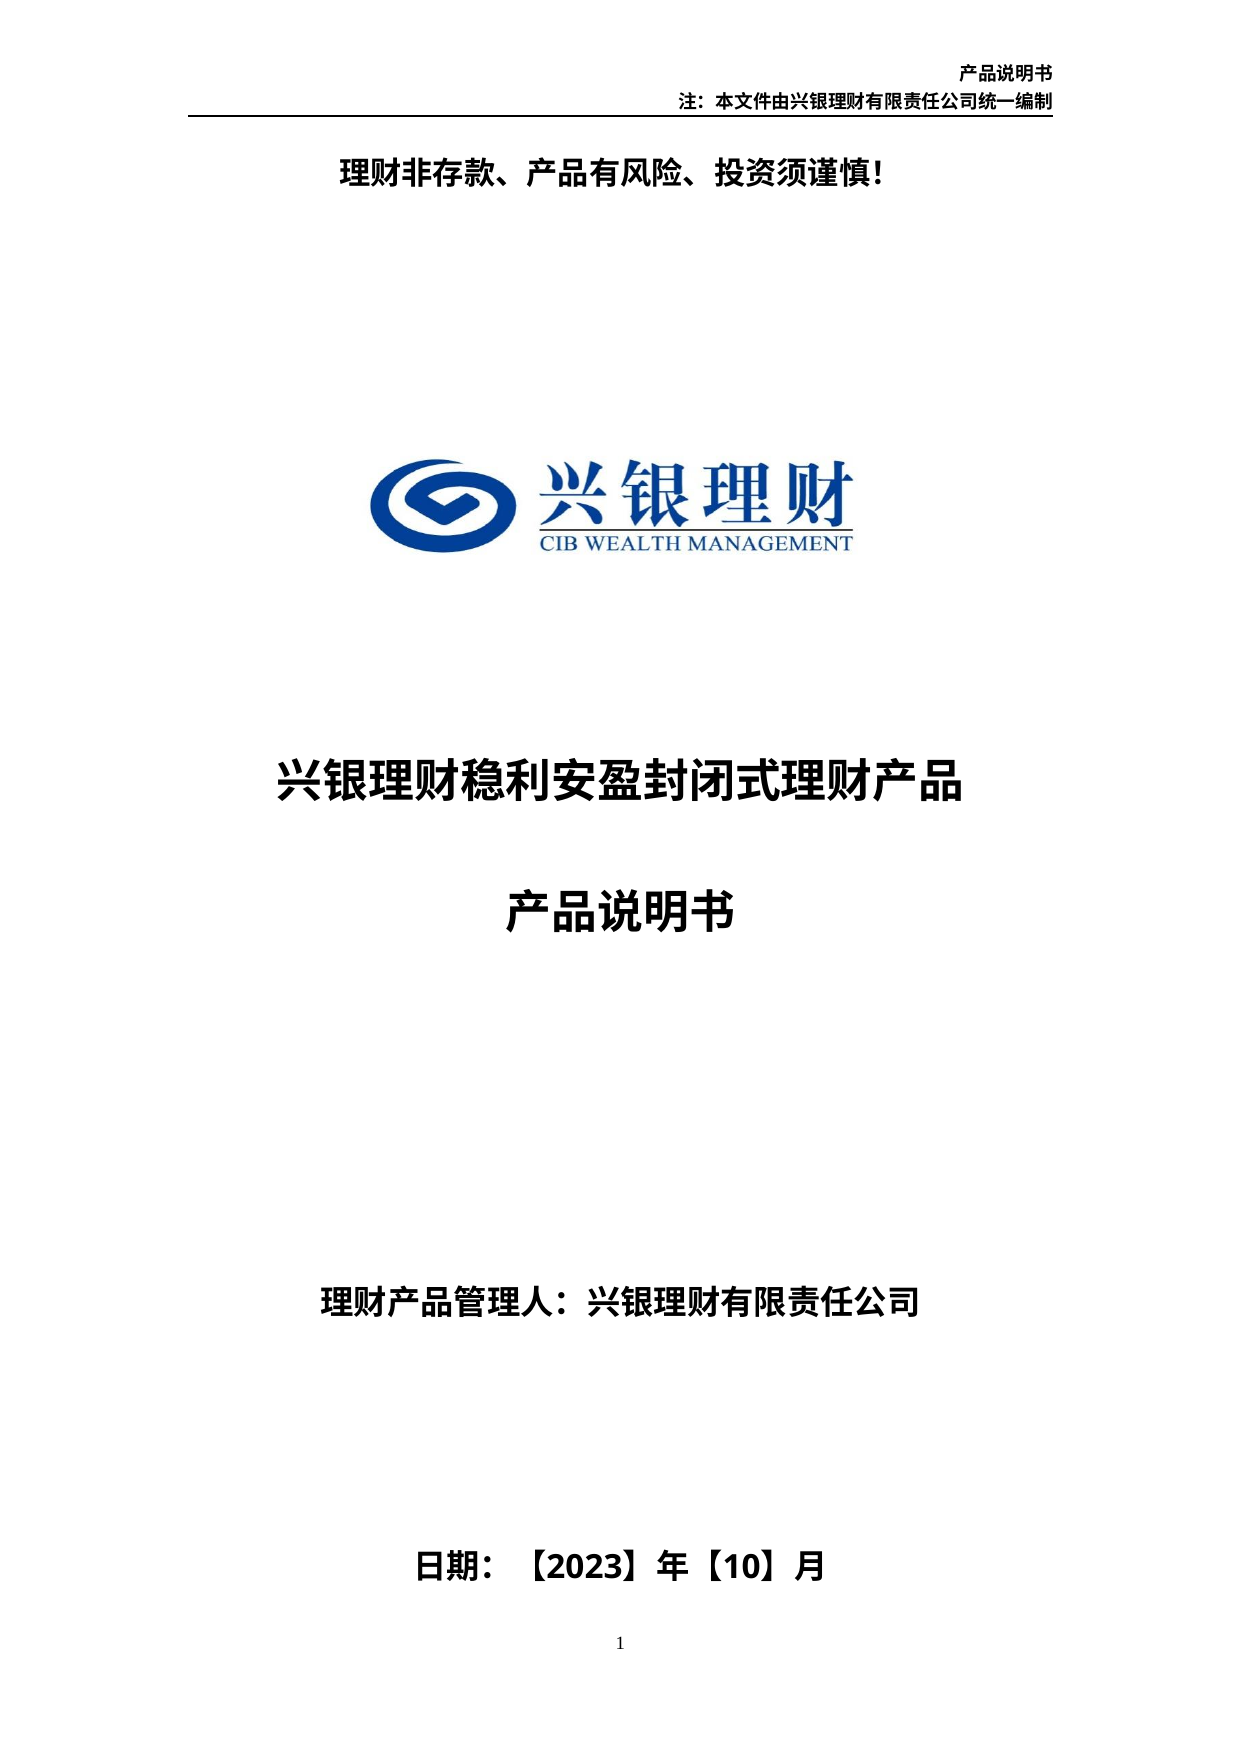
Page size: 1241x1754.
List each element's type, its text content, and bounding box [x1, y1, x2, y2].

text 产品说明书 [187, 860, 1053, 957]
text 日期：【2023】年【10】月 [187, 1532, 1053, 1597]
text 理财产品管理人：兴银理财有限责任公司 [187, 1267, 1053, 1332]
picture [323, 401, 917, 608]
text 兴银理财稳利安盈封闭式理财产品 [187, 729, 1053, 827]
text 理财非存款、产品有风险、投资须谨慎！ [187, 138, 1053, 203]
